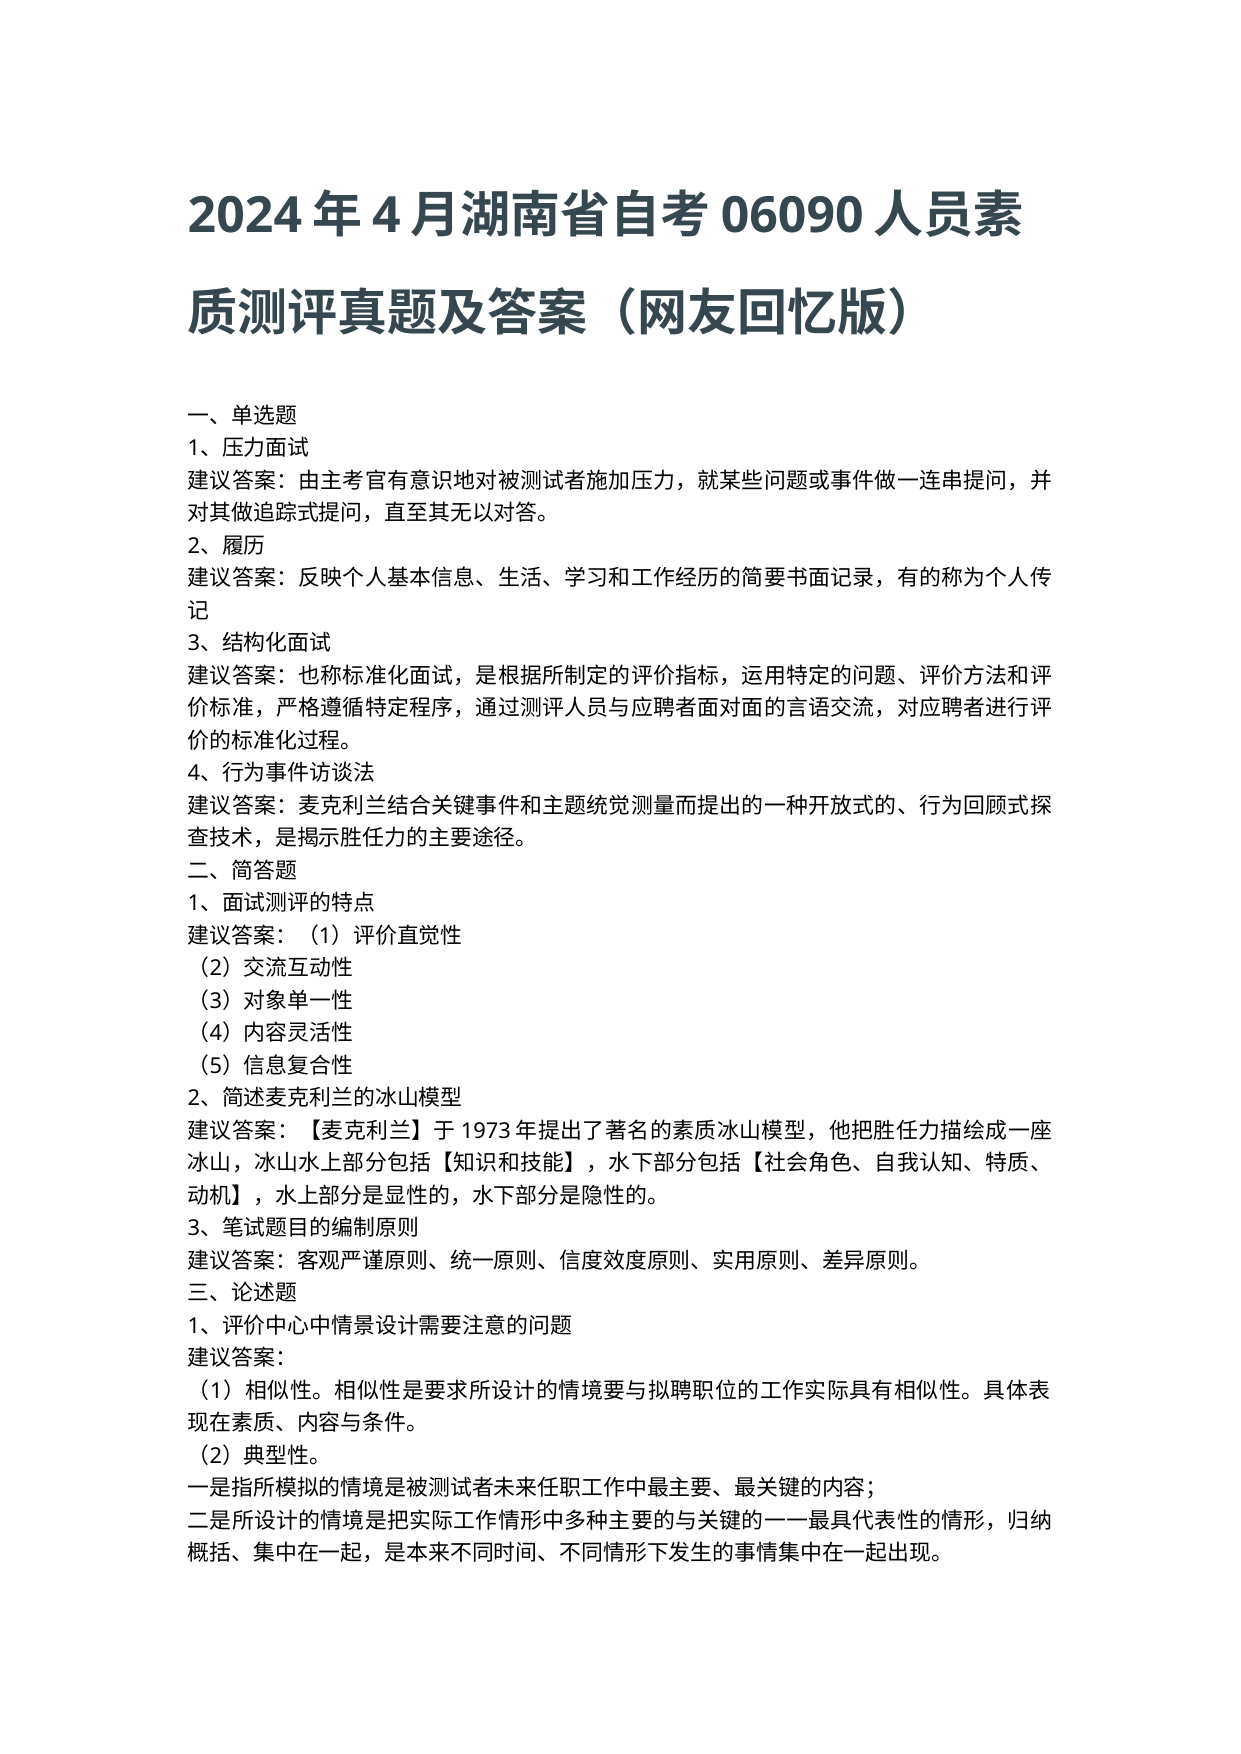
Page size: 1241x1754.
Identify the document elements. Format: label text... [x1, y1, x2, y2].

text （1）相似性。相似性是要求所设计的情境要与拟聘职位的工作实际具有相似性。具体表现在素质、内容与条件。 [187, 1372, 1053, 1437]
text 1、面试测评的特点 [187, 885, 1053, 917]
text 3、笔试题目的编制原则 [187, 1210, 1053, 1242]
text 建议答案：由主考官有意识地对被测试者施加压力，就某些问题或事件做一连串提问，并对其做追踪式提问，直至其无以对答。 [187, 462, 1053, 527]
text （2）典型性。 [187, 1437, 1053, 1470]
text 2、简述麦克利兰的冰山模型 [187, 1080, 1053, 1112]
text 建议答案：反映个人基本信息、生活、学习和工作经历的简要书面记录，有的称为个人传记 [187, 560, 1053, 625]
text 3、结构化面试 [187, 625, 1053, 657]
text 一是指所模拟的情境是被测试者未来任职工作中最主要、最关键的内容； [187, 1470, 1053, 1502]
text 1、评价中心中情景设计需要注意的问题 [187, 1307, 1053, 1340]
text 建议答案：（1）评价直觉性 [187, 917, 1053, 950]
text 建议答案：也称标准化面试，是根据所制定的评价指标，运用特定的问题、评价方法和评价标准，严格遵循特定程序，通过测评人员与应聘者面对面的言语交流，对应聘者进行评价的标准化过程。 [187, 657, 1053, 755]
text 建议答案： [187, 1340, 1053, 1372]
text 二、简答题 [187, 852, 1053, 885]
text 建议答案：麦克利兰结合关键事件和主题统觉测量而提出的一种开放式的、行为回顾式探查技术，是揭示胜任力的主要途径。 [187, 787, 1053, 852]
text 三、论述题 [187, 1275, 1053, 1307]
text 一、单选题 [187, 397, 1053, 430]
text （4）内容灵活性 [187, 1015, 1053, 1047]
text （3）对象单一性 [187, 982, 1053, 1015]
text 建议答案：客观严谨原则、统一原则、信度效度原则、实用原则、差异原则。 [187, 1242, 1053, 1275]
text 1、压力面试 [187, 430, 1053, 462]
text （2）交流互动性 [187, 950, 1053, 982]
subtitle 2024年4月湖南省自考06090人员素质测评真题及答案（网友回忆版） [187, 162, 1053, 357]
text 4、行为事件访谈法 [187, 755, 1053, 787]
text 建议答案：【麦克利兰】于1973年提出了著名的素质冰山模型，他把胜任力描绘成一座冰山，冰山水上部分包括【知识和技能】，水下部分包括【社会角色、自我认知、特质、动机】，水上部分是显性的，水下部分是隐性的。 [187, 1112, 1053, 1210]
text 二是所设计的情境是把实际工作情形中多种主要的与关键的一一最具代表性的情形，归纳、概括、集中在一起，是本来不同时间、不同情形下发生的事情集中在一起出现。 [187, 1502, 1053, 1567]
text 2、履历 [187, 527, 1053, 560]
text （5）信息复合性 [187, 1047, 1053, 1080]
